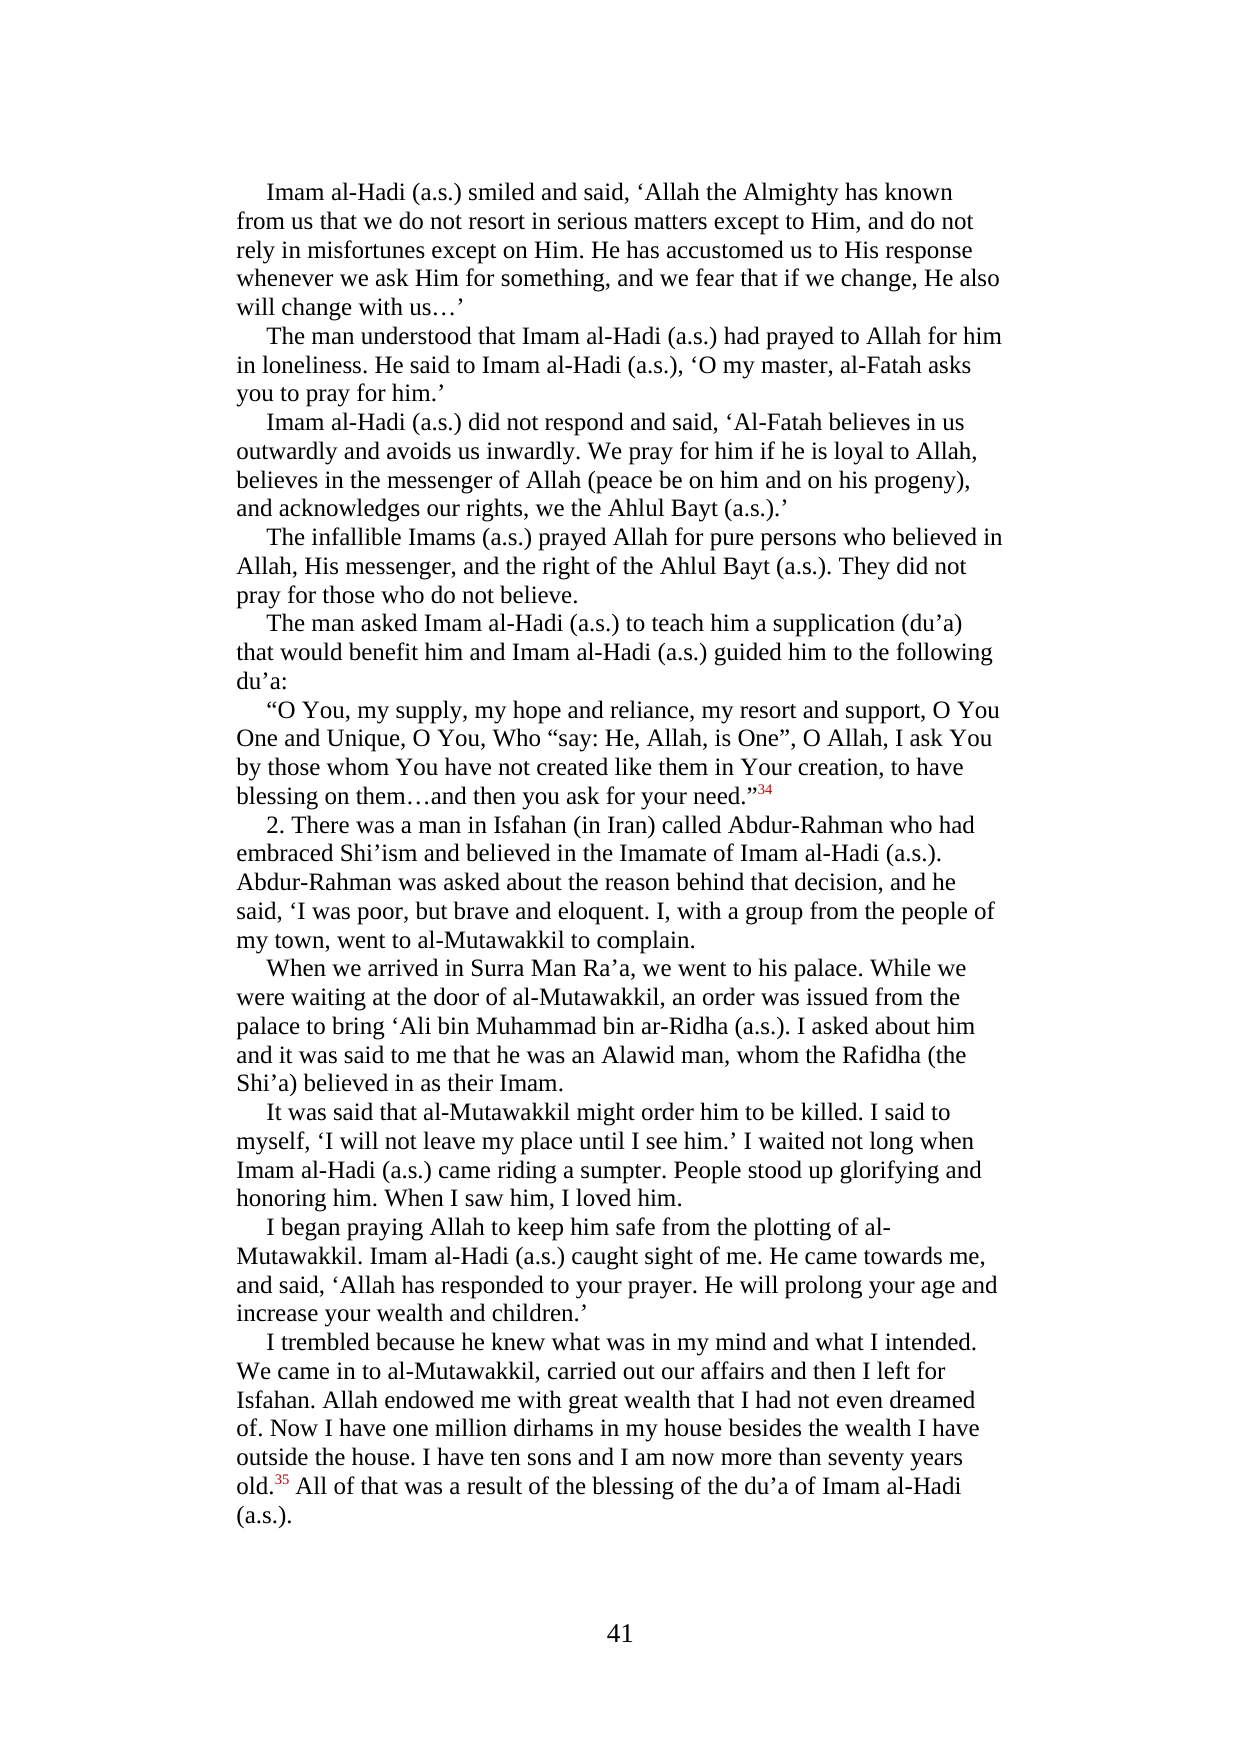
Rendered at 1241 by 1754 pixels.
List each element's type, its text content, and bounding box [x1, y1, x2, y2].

text Imam al-Hadi (a.s.) smiled and said, ‘Allah the Almighty has known from us that we do not resort in serious matters except to Him, and do not rely in misfortunes except on Him. He has accustomed us to His response [236, 177, 1004, 263]
text “O You, my supply, my hope and reliance, my resort and support, O You One and Unique, O You, Who “say: He, Allah, is One”, O Allah, I ask You by those whom You have not created like them in Your creation, to have blessing on them…and then you ask for your need.”34 [236, 695, 1004, 810]
text whenever we ask Him for something, and we fear that if we change, He also will change with us…’ [236, 263, 1004, 321]
text It was said that al-Mutawakkil might order him to be killed. I said to myself, ‘I will not leave my place until I see him.’ I waited not long when Imam al-Hadi (a.s.) came riding a sumpter. People stood up glorifying and honoring him. When I saw him, I loved him. [236, 1097, 1004, 1212]
text Imam al-Hadi (a.s.) did not respond and said, ‘Al-Fatah believes in us outwardly and avoids us inwardly. We pray for him if he is loyal to Allah, believes in the messenger of Allah (peace be on him and on his progeny), and acknowledges our rights, we the Ahlul Bayt (a.s.).’ [236, 407, 1004, 522]
text I trembled because he knew what was in my mind and what I intended. We came in to al-Mutawakkil, carried out our affairs and then I left for Isfahan. Allah endowed me with great wealth that I had not even dreamed of. Now I have one million dirhams in my house besides the wealth I have outside the house. I have ten sons and I am now more than seventy years old.35 All of that was a result of the blessing of the du’a of Imam al-Hadi (a.s.). [236, 1327, 1004, 1528]
text The infallible Imams (a.s.) prayed Allah for pure persons who believed in Allah, His messenger, and the right of the Ahlul Bayt (a.s.). They did not pray for those who do not believe. [236, 522, 1004, 608]
text 2. There was a man in Isfahan (in Iran) called Abdur-Rahman who had embraced Shi’ism and believed in the Imamate of Imam al-Hadi (a.s.). Abdur-Rahman was asked about the reason behind that decision, and he said, ‘I was poor, but brave and eloquent. I, with a group from the people of my town, went to al-Mutawakkil to complain. [236, 810, 1004, 953]
text When we arrived in Surra Man Ra’a, we went to his palace. While we were waiting at the door of al-Mutawakkil, an order was issued from the palace to bring ‘Ali bin Muhammad bin ar-Ridha (a.s.). I asked about him and it was said to me that he was an Alawid man, whom the Rafidha (the Shi’a) believed in as their Imam. [236, 953, 1004, 1097]
text I began praying Allah to keep him safe from the plotting of al-Mutawakkil. Imam al-Hadi (a.s.) caught sight of me. He came towards me, and said, ‘Allah has responded to your prayer. He will prolong your age and increase your wealth and children.’ [236, 1212, 1004, 1327]
text The man understood that Imam al-Hadi (a.s.) had prayed to Allah for him in loneliness. He said to Imam al-Hadi (a.s.), ‘O my master, al-Fatah asks you to pray for him.’ [236, 321, 1004, 407]
text The man asked Imam al-Hadi (a.s.) to teach him a supplication (du’a) that would benefit him and Imam al-Hadi (a.s.) guided him to the following du’a: [236, 608, 1004, 695]
